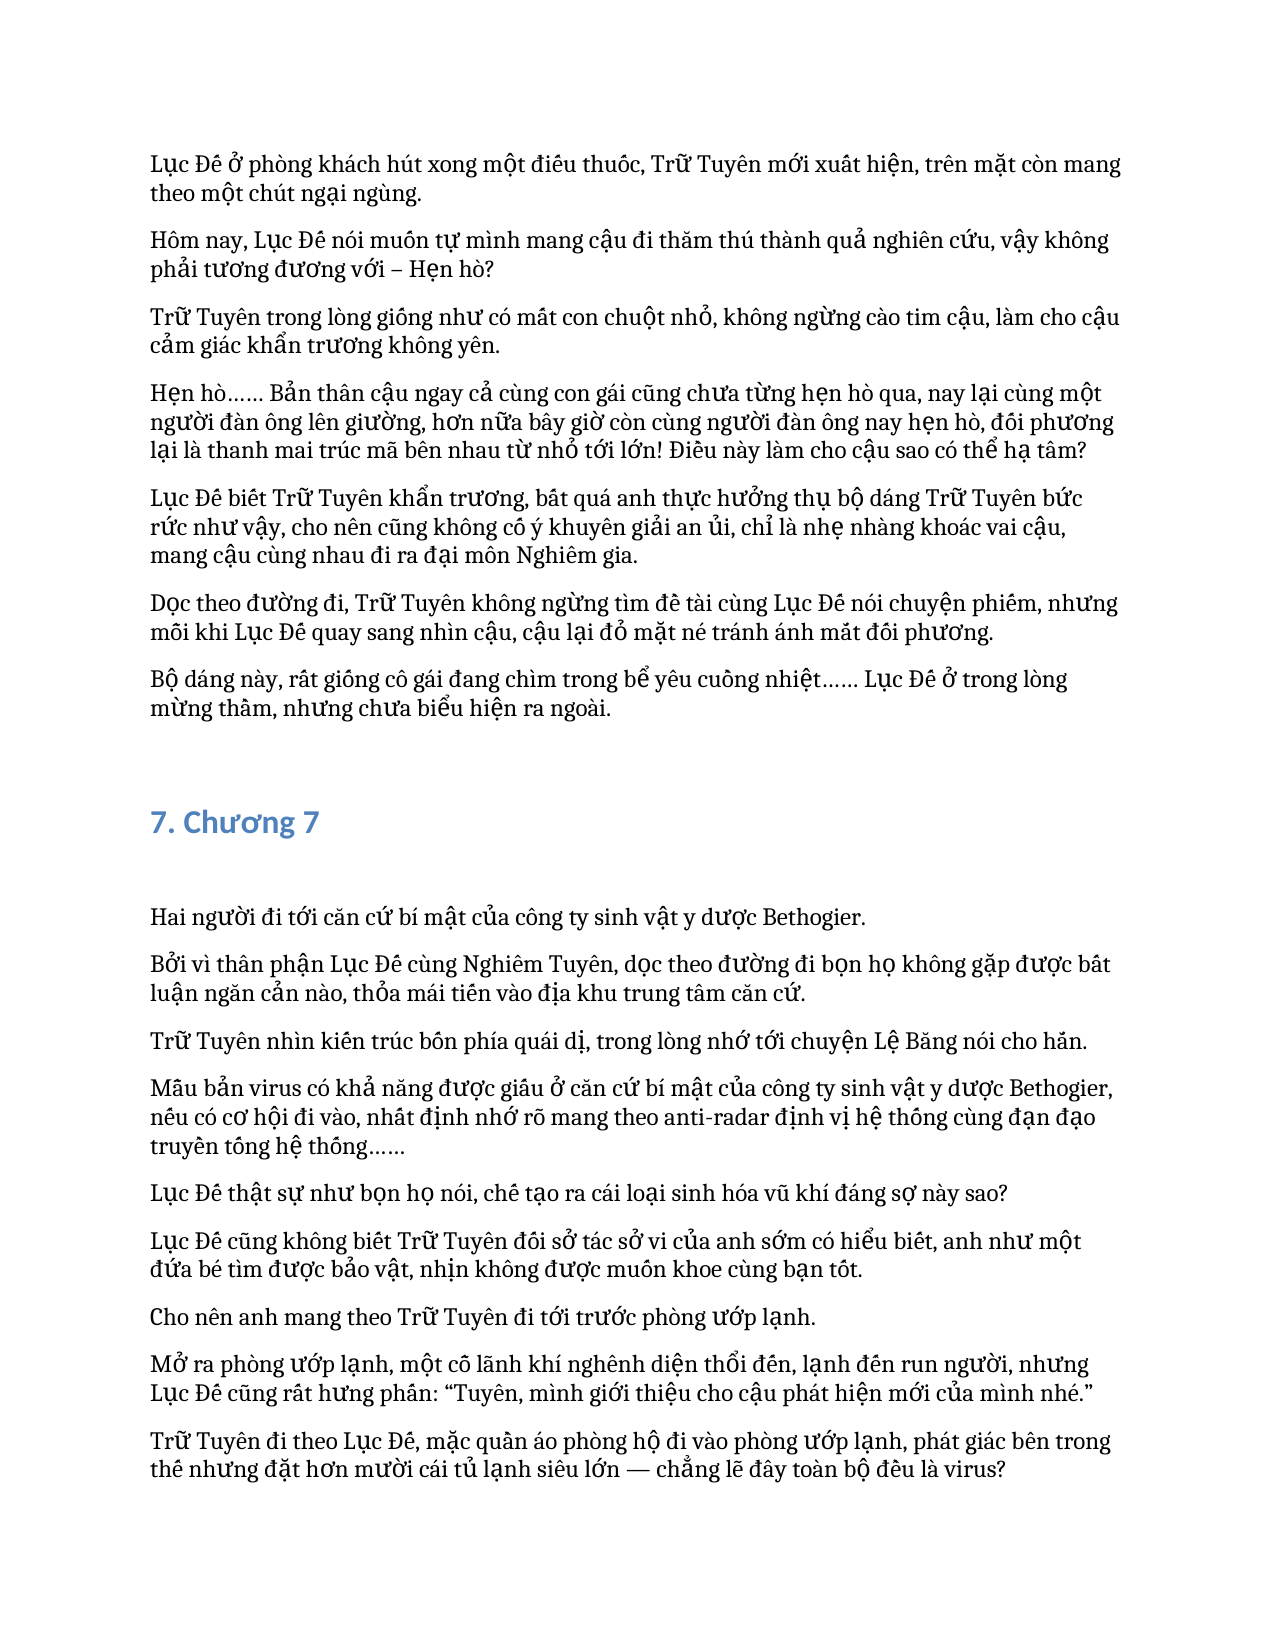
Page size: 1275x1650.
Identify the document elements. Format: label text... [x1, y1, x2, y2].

text Lục Đế ở phòng khách hút xong một điếu thuốc, Trữ Tuyên mới xuất hiện, trên mặt còn mang theo một chút ngại ngùng. [150, 150, 1125, 207]
text Trữ Tuyên trong lòng giống như có mất con chuột nhỏ, không ngừng cào tim cậu, làm cho cậu cảm giác khẩn trương không yên. [150, 302, 1125, 360]
text Bộ dáng này, rất giống cô gái đang chìm trong bể yêu cuồng nhiệt…… Lục Đế ở trong lòng mừng thầm, nhưng chưa biểu hiện ra ngoài. [150, 665, 1125, 780]
text Bởi vì thân phận Lục Đế cùng Nghiêm Tuyên, dọc theo đường đi bọn họ không gặp được bất luận ngăn cản nào, thỏa mái tiến vào địa khu trung tâm căn cứ. [150, 950, 1125, 1008]
text Mở ra phòng ướp lạnh, một cỗ lãnh khí nghênh diện thổi đến, lạnh đến run người, nhưng Lục Đế cũng rất hưng phấn: “Tuyên, mình giới thiệu cho cậu phát hiện mới của mình nhé.” [150, 1350, 1125, 1408]
subtitle 7. Chương 7 [150, 801, 1125, 842]
text Lục Đế biết Trữ Tuyên khẩn trương, bất quá anh thực hưởng thụ bộ dáng Trữ Tuyên bức rức như vậy, cho nên cũng không cố ý khuyên giải an ủi, chỉ là nhẹ nhàng khoác vai cậu, mang cậu cùng nhau đi ra đại môn Nghiêm gia. [150, 484, 1125, 570]
text Trữ Tuyên đi theo Lục Đế, mặc quần áo phòng hộ đi vào phòng ướp lạnh, phát giác bên trong thế nhưng đặt hơn mười cái tủ lạnh siêu lớn — chẳng lẽ đây toàn bộ đều là virus? [150, 1427, 1125, 1484]
text Hai người đi tới căn cứ bí mật của công ty sinh vật y dược Bethogier. [150, 845, 1125, 932]
text Mẫu bản virus có khả năng được giấu ở căn cứ bí mật của công ty sinh vật y dược Bethogier, nếu có cơ hội đi vào, nhất định nhớ rõ mang theo anti-radar định vị hệ thống cùng đạn đạo truyền tống hệ thống…… [150, 1074, 1125, 1160]
text Hẹn hò…… Bản thân cậu ngay cả cùng con gái cũng chưa từng hẹn hò qua, nay lại cùng một người đàn ông lên giường, hơn nữa bây giờ còn cùng người đàn ông nay hẹn hò, đối phương lại là thanh mai trúc mã bên nhau từ nhỏ tới lớn! Điều này làm cho cậu sao có thể hạ tâm? [150, 379, 1125, 465]
text Cho nên anh mang theo Trữ Tuyên đi tới trước phòng ướp lạnh. [150, 1303, 1125, 1332]
text Hôm nay, Lục Đế nói muốn tự mình mang cậu đi thăm thú thành quả nghiên cứu, vậy không phải tương đương với – Hẹn hò? [150, 226, 1125, 284]
text Lục Đế cũng không biết Trữ Tuyên đối sở tác sở vi của anh sớm có hiểu biết, anh như một đứa bé tìm được bảo vật, nhịn không được muốn khoe cùng bạn tốt. [150, 1227, 1125, 1284]
text Dọc theo đường đi, Trữ Tuyên không ngừng tìm đề tài cùng Lục Đế nói chuyện phiếm, nhưng mỗi khi Lục Đế quay sang nhìn cậu, cậu lại đỏ mặt né tránh ánh mắt đối phương. [150, 589, 1125, 646]
text Lục Đế thật sự như bọn họ nói, chế tạo ra cái loại sinh hóa vũ khí đáng sợ này sao? [150, 1179, 1125, 1208]
text Trữ Tuyên nhìn kiến trúc bốn phía quái dị, trong lòng nhớ tới chuyện Lệ Băng nói cho hắn. [150, 1027, 1125, 1055]
